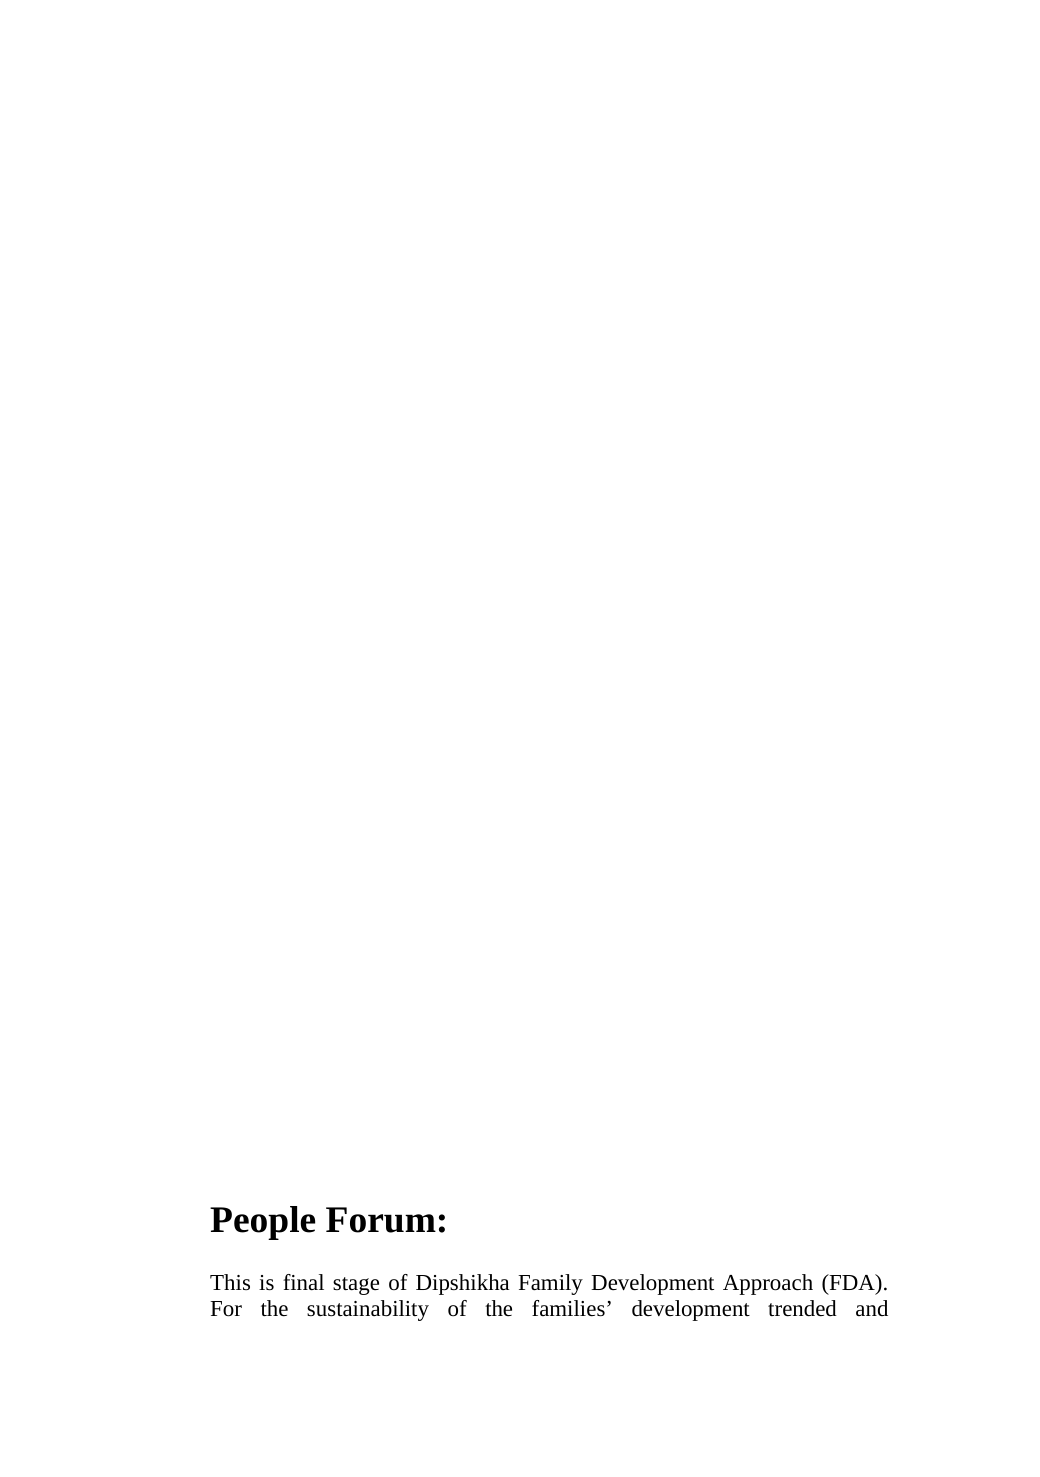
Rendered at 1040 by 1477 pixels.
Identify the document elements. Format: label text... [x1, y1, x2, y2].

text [210, 1269, 889, 1322]
text People Forum: [210, 1197, 889, 1240]
